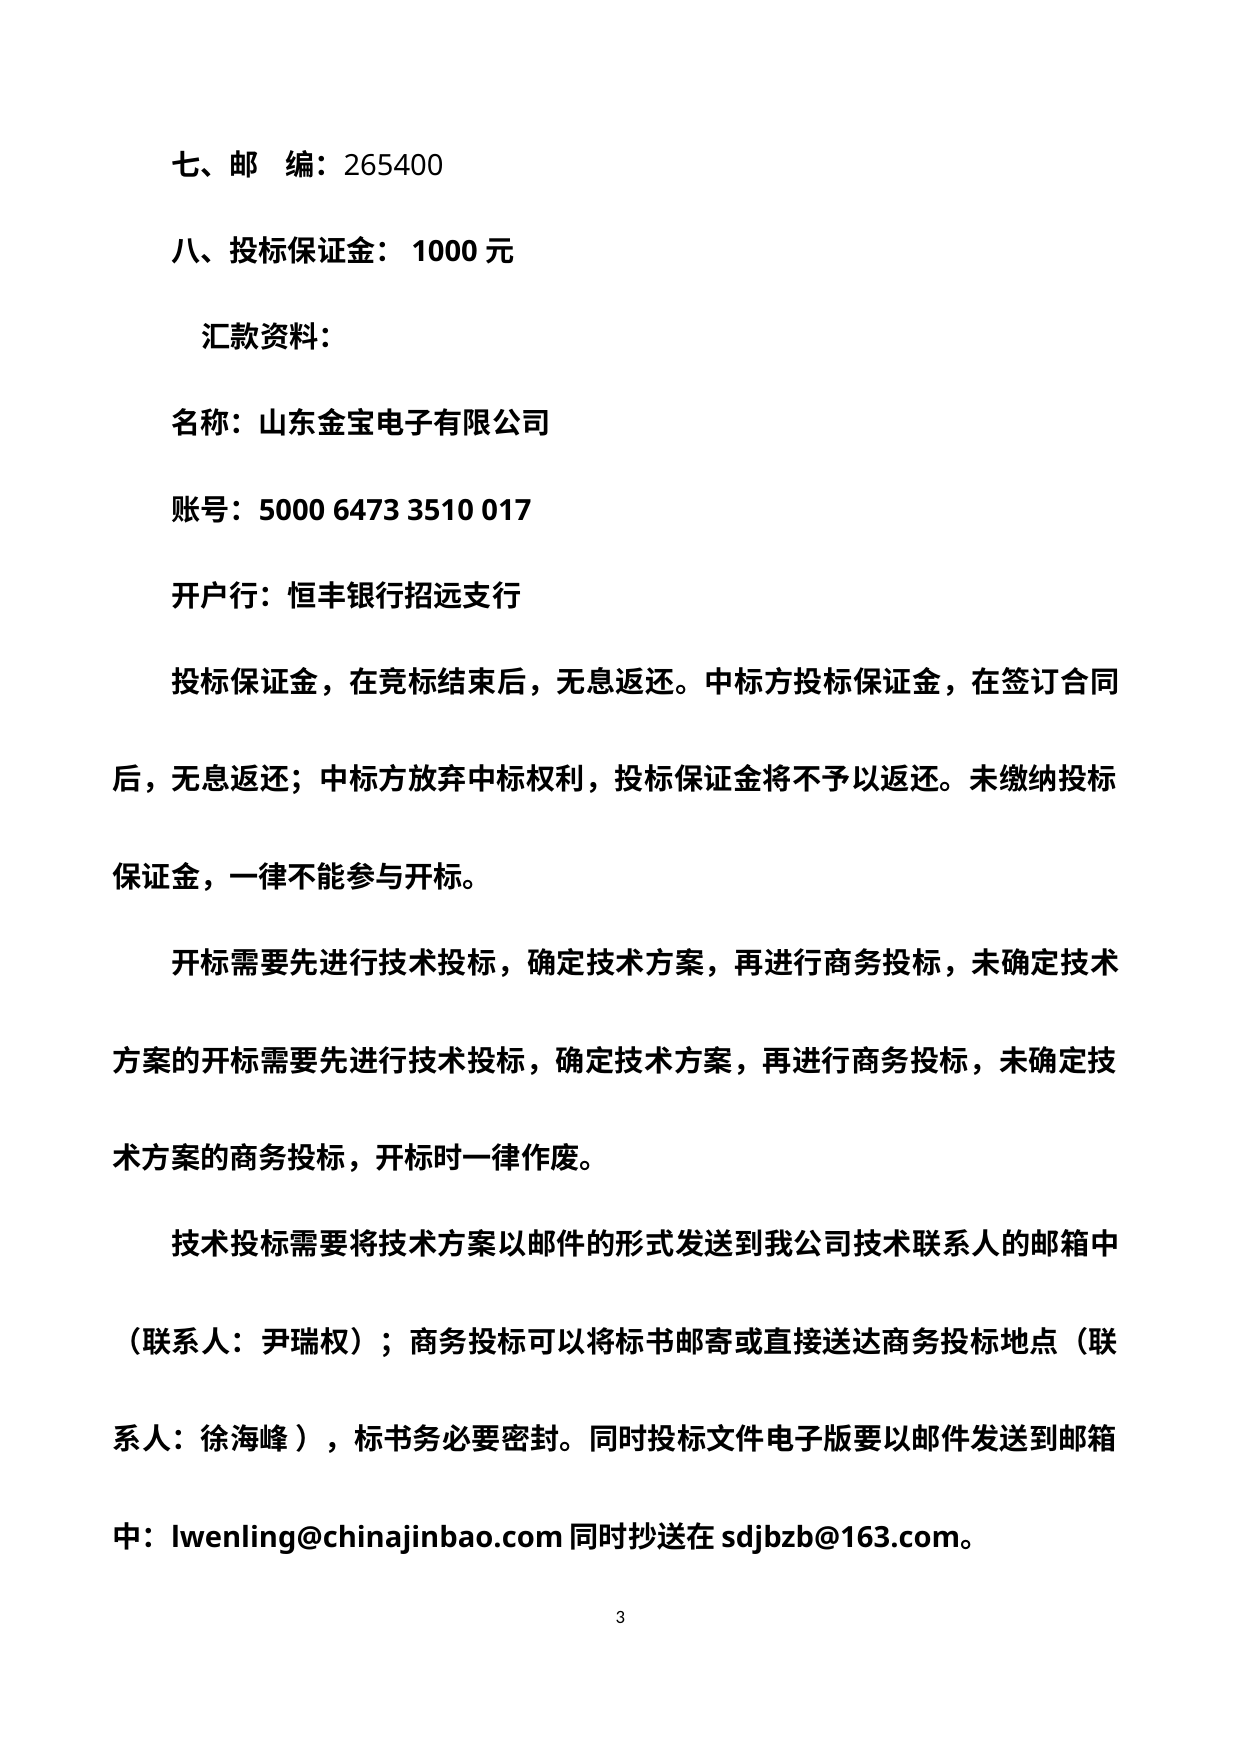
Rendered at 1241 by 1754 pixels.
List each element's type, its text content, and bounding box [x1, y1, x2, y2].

text 投标保证金，在竞标结束后，无息返还。中标方投标保证金，在签订合同后，无息返还；中标方放弃中标权利，投标保证金将不予以返还。未缴纳投标保证金，一律不能参与开标。 [112, 647, 1120, 907]
text 汇款资料： [112, 302, 1120, 367]
text 技术投标需要将技术方案以邮件的形式发送到我公司技术联系人的邮箱中（联系人：尹瑞权）；商务投标可以将标书邮寄或直接送达商务投标地点（联系人：徐海峰 ），标书务必要密封。同时投标文件电子版要以邮件发送到邮箱中：lwenling@chinajinbao.com同时抄送在sdjbzb@163.com。 [112, 1209, 1120, 1567]
text 开标需要先进行技术投标，确定技术方案，再进行商务投标，未确定技术方案的开标需要先进行技术投标，确定技术方案，再进行商务投标，未确定技术方案的商务投标，开标时一律作废。 [112, 928, 1120, 1188]
text 名称：山东金宝电子有限公司 [112, 389, 1120, 454]
text 开户行：恒丰银行招远支行 [112, 561, 1120, 626]
list 七、邮 编：265400 [112, 130, 1120, 195]
text 八、投标保证金： 1000 元 [112, 216, 1120, 281]
text 账号：5000 6473 3510 017 [112, 475, 1120, 540]
